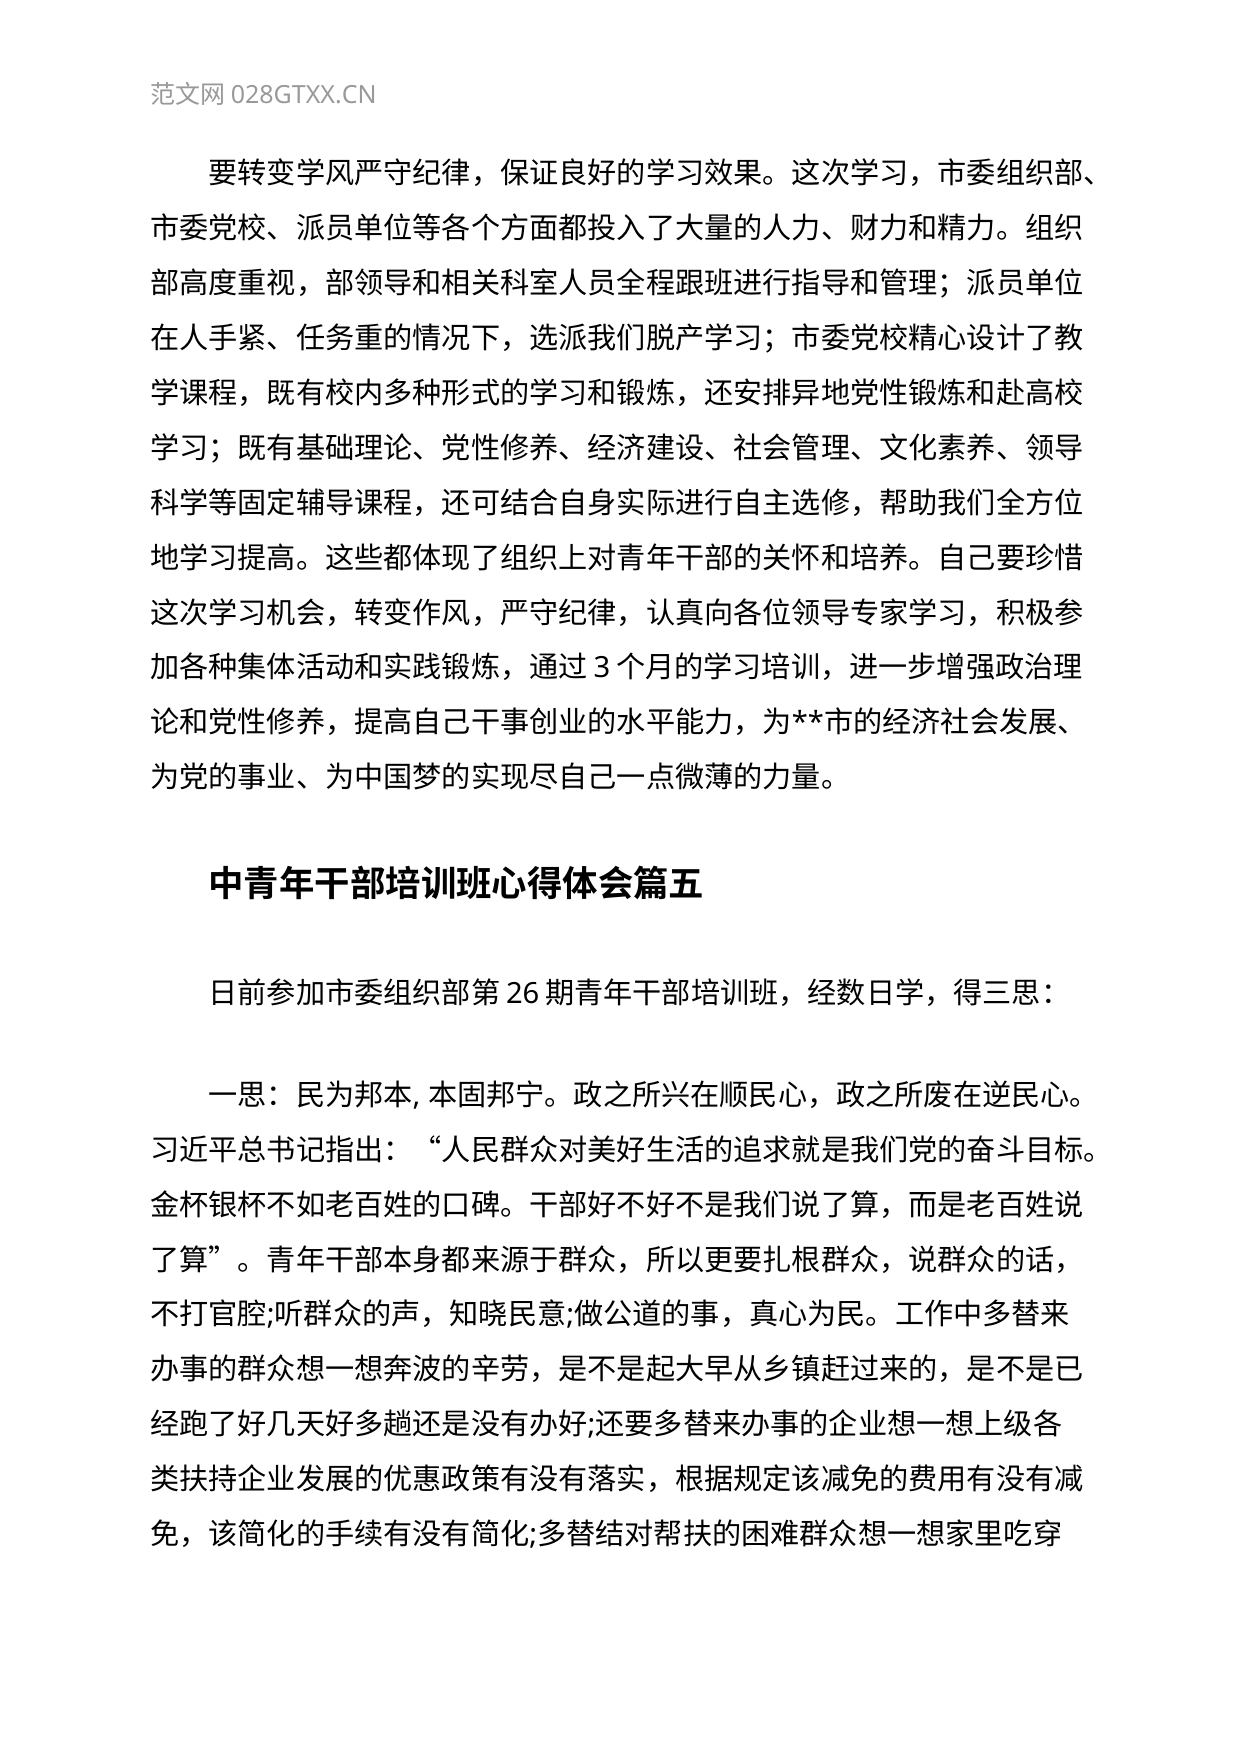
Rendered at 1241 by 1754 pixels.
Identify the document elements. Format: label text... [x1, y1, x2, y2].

text 中青年干部培训班心得体会篇五 [150, 856, 1090, 907]
text 日前参加市委组织部第26期青年干部培训班，经数日学，得三思： [150, 969, 1090, 1012]
text 要转变学风严守纪律，保证良好的学习效果。这次学习，市委组织部、市委党校、派员单位等各个方面都投入了大量的人力、财力和精力。组织部高度重视，部领导和相关科室人员全程跟班进行指导和管理；派员单位在人手紧、任务重的情况下，选派我们脱产学习；市委党校精心设计了教学课程，既有校内多种形式的学习和锻炼，还安排异地党性锻炼和赴高校学习；既有基础理论、党性修养、经济建设、社会管理、文化素养、领导科学等固定辅导课程，还可结合自身实际进行自主选修，帮助我们全方位地学习提高。这些都体现了组织上对青年干部的关怀和培养。自己要珍惜这次学习机会，转变作风，严守纪律，认真向各位领导专家学习，积极参加各种集体活动和实践锻炼，通过3个月的学习培训，进一步增强政治理论和党性修养，提高自己干事创业的水平能力，为**市的经济社会发展、为党的事业、为中国梦的实现尽自己一点微薄的力量。 [150, 150, 1090, 796]
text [150, 1071, 1090, 1553]
